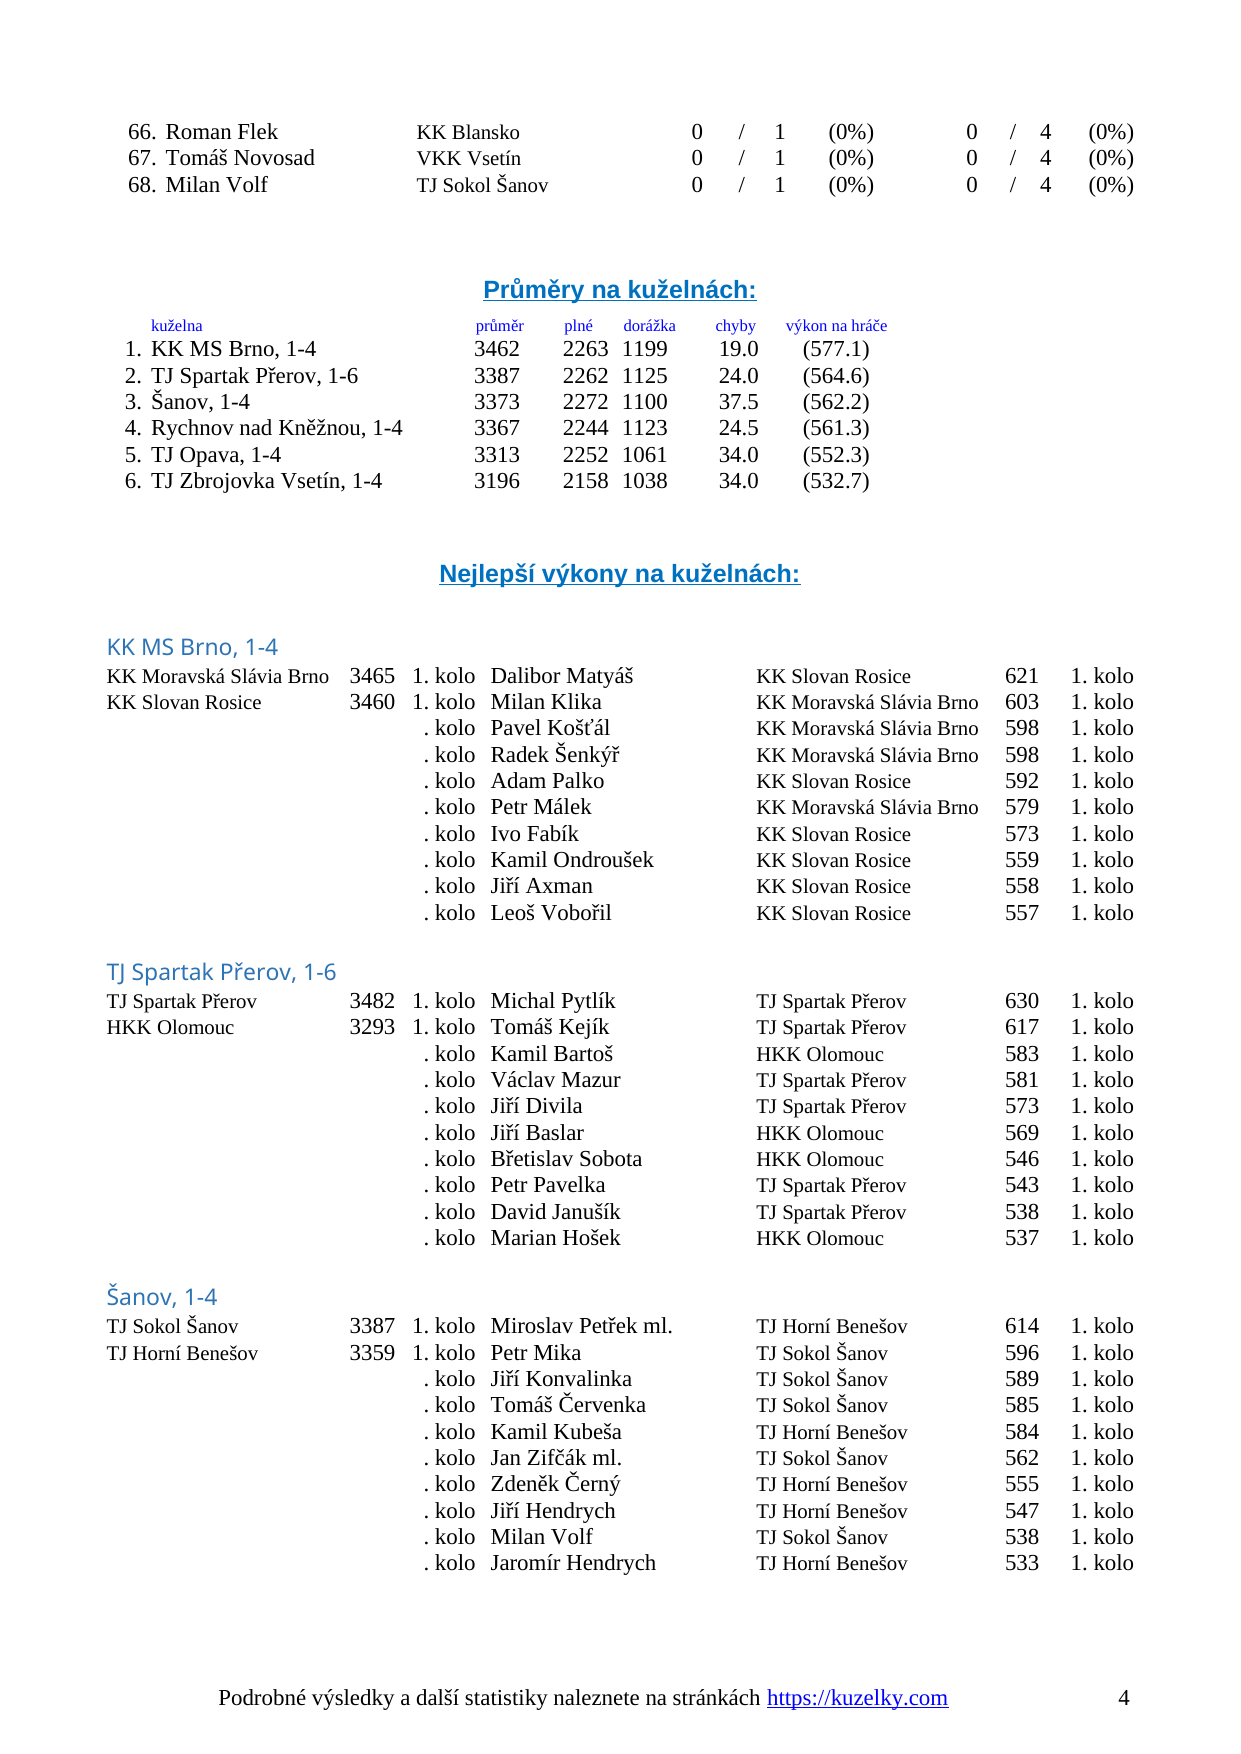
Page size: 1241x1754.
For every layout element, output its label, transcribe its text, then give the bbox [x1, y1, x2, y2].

text Průměry na kuželnách: [94, 275, 1145, 304]
text 4. Rychnov nad Kněžnou, 1-4 3367 2244 1123 24.5 (561.3) [106, 414, 1134, 441]
subtitle TJ Spartak Přerov, 1-6 [106, 956, 1134, 987]
text 68. Milan Volf TJ Sokol Šanov 0 / 1 (0%) 0 / 4 (0%) [106, 171, 1134, 197]
text kuželna průměr plné dorážka chyby výkon na hráče [106, 316, 1134, 335]
text KK Moravská Slávia Brno 3465 1. kolo Dalibor Matyáš KK Slovan Rosice 621 1. kolo [106, 662, 1134, 688]
subtitle Šanov, 1-4 [106, 1281, 1134, 1312]
text 6. TJ Zbrojovka Vsetín, 1-4 3196 2158 1038 34.0 (532.7) [106, 467, 1134, 493]
text Nejlepší výkony na kuželnách: [94, 559, 1145, 587]
text . kolo Tomáš Červenka TJ Sokol Šanov 585 1. kolo [106, 1391, 1134, 1418]
text . kolo Milan Volf TJ Sokol Šanov 538 1. kolo [106, 1523, 1134, 1549]
text . kolo Zdeněk Černý TJ Horní Benešov 555 1. kolo [106, 1470, 1134, 1497]
text . kolo Ivo Fabík KK Slovan Rosice 573 1. kolo [106, 820, 1134, 846]
text TJ Sokol Šanov 3387 1. kolo Miroslav Petřek ml. TJ Horní Benešov 614 1. kolo [106, 1312, 1134, 1339]
text . kolo Kamil Ondroušek KK Slovan Rosice 559 1. kolo [106, 846, 1134, 872]
text . kolo Petr Pavelka TJ Spartak Přerov 543 1. kolo [106, 1171, 1134, 1198]
text TJ Horní Benešov 3359 1. kolo Petr Mika TJ Sokol Šanov 596 1. kolo [106, 1339, 1134, 1365]
text . kolo Kamil Kubeša TJ Horní Benešov 584 1. kolo [106, 1418, 1134, 1444]
text 2. TJ Spartak Přerov, 1-6 3387 2262 1125 24.0 (564.6) [106, 362, 1134, 388]
text . kolo Radek Šenkýř KK Moravská Slávia Brno 598 1. kolo [106, 741, 1134, 767]
text . kolo David Janušík TJ Spartak Přerov 538 1. kolo [106, 1198, 1134, 1224]
text . kolo Jiří Konvalinka TJ Sokol Šanov 589 1. kolo [106, 1365, 1134, 1391]
text 67. Tomáš Novosad VKK Vsetín 0 / 1 (0%) 0 / 4 (0%) [106, 144, 1134, 171]
text HKK Olomouc 3293 1. kolo Tomáš Kejík TJ Spartak Přerov 617 1. kolo [106, 1013, 1134, 1040]
text . kolo Petr Málek KK Moravská Slávia Brno 579 1. kolo [106, 793, 1134, 820]
text . kolo Leoš Vobořil KK Slovan Rosice 557 1. kolo [106, 899, 1134, 925]
text . kolo Kamil Bartoš HKK Olomouc 583 1. kolo [106, 1040, 1134, 1066]
text . kolo Jaromír Hendrych TJ Horní Benešov 533 1. kolo [106, 1549, 1134, 1576]
text . kolo Marian Hošek HKK Olomouc 537 1. kolo [106, 1224, 1134, 1251]
text KK Slovan Rosice 3460 1. kolo Milan Klika KK Moravská Slávia Brno 603 1. kolo [106, 688, 1134, 714]
text 66. Roman Flek KK Blansko 0 / 1 (0%) 0 / 4 (0%) [106, 118, 1134, 144]
text TJ Spartak Přerov 3482 1. kolo Michal Pytlík TJ Spartak Přerov 630 1. kolo [106, 987, 1134, 1013]
text . kolo Břetislav Sobota HKK Olomouc 546 1. kolo [106, 1145, 1134, 1171]
text 1. KK MS Brno, 1-4 3462 2263 1199 19.0 (577.1) [106, 335, 1134, 362]
text . kolo Adam Palko KK Slovan Rosice 592 1. kolo [106, 767, 1134, 793]
text 3. Šanov, 1-4 3373 2272 1100 37.5 (562.2) [106, 388, 1134, 414]
text . kolo Jiří Baslar HKK Olomouc 569 1. kolo [106, 1119, 1134, 1145]
subtitle KK MS Brno, 1-4 [106, 630, 1134, 662]
text . kolo Jan Zifčák ml. TJ Sokol Šanov 562 1. kolo [106, 1444, 1134, 1470]
text . kolo Jiří Divila TJ Spartak Přerov 573 1. kolo [106, 1092, 1134, 1119]
text . kolo Václav Mazur TJ Spartak Přerov 581 1. kolo [106, 1066, 1134, 1092]
text . kolo Pavel Košťál KK Moravská Slávia Brno 598 1. kolo [106, 714, 1134, 741]
text . kolo Jiří Axman KK Slovan Rosice 558 1. kolo [106, 872, 1134, 899]
text 5. TJ Opava, 1-4 3313 2252 1061 34.0 (552.3) [106, 441, 1134, 467]
text . kolo Jiří Hendrych TJ Horní Benešov 547 1. kolo [106, 1497, 1134, 1523]
